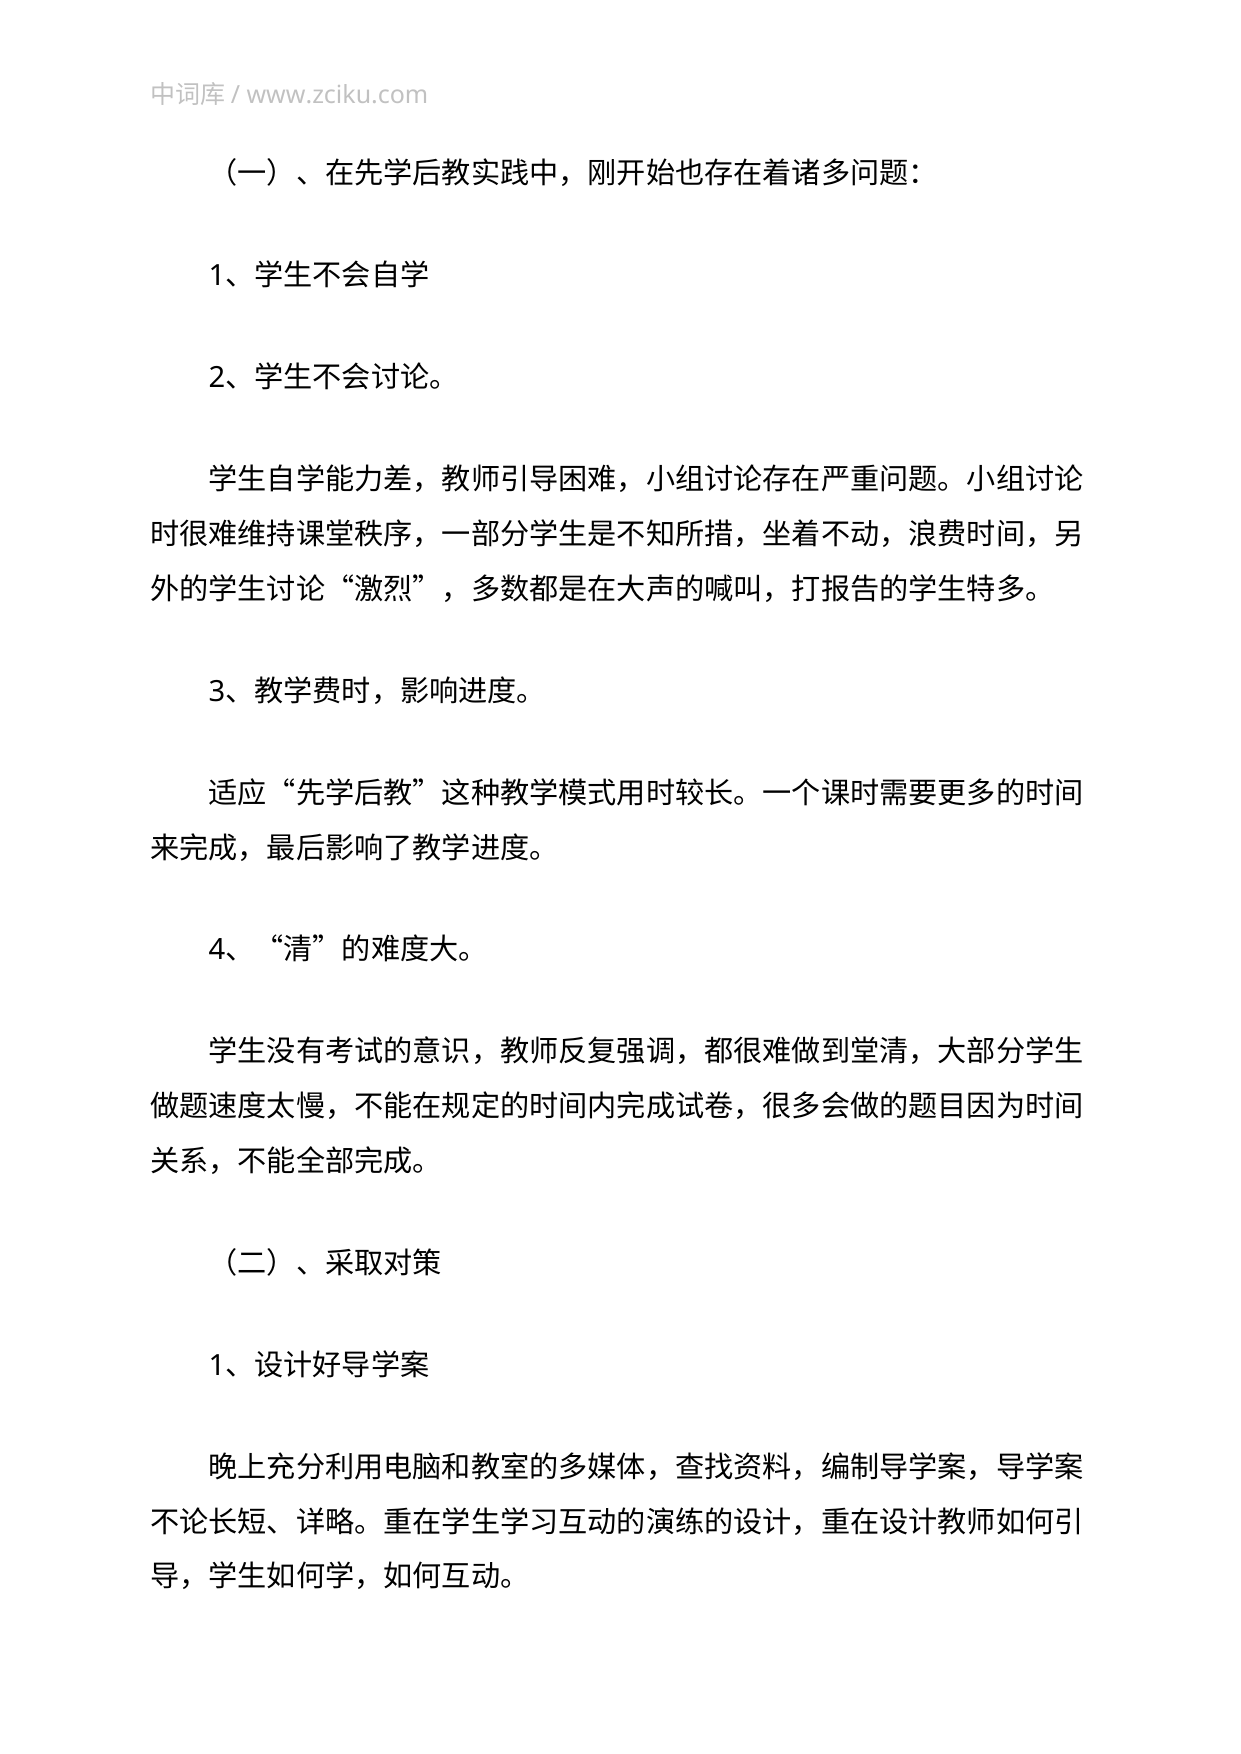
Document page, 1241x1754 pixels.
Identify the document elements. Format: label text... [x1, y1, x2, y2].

text 晚上充分利用电脑和教室的多媒体，查找资料，编制导学案，导学案不论长短、详略。重在学生学习互动的演练的设计，重在设计教师如何引导，学生如何学，如何互动。 [150, 1443, 1090, 1595]
text 2、学生不会讨论。 [150, 354, 1090, 396]
text 1、设计好导学案 [150, 1341, 1090, 1384]
text 4、“清”的难度大。 [150, 926, 1090, 968]
text 1、学生不会自学 [150, 252, 1090, 294]
text 适应“先学后教”这种教学模式用时较长。一个课时需要更多的时间来完成，最后影响了教学进度。 [150, 769, 1090, 866]
text 学生自学能力差，教师引导困难，小组讨论存在严重问题。小组讨论时很难维持课堂秩序，一部分学生是不知所措，坐着不动，浪费时间，另外的学生讨论“激烈”，多数都是在大声的喊叫，打报告的学生特多。 [150, 456, 1090, 608]
text （一）、在先学后教实践中，刚开始也存在着诸多问题： [150, 150, 1090, 192]
text 3、教学费时，影响进度。 [150, 667, 1090, 710]
text 学生没有考试的意识，教师反复强调，都很难做到堂清，大部分学生做题速度太慢，不能在规定的时间内完成试卷，很多会做的题目因为时间关系，不能全部完成。 [150, 1028, 1090, 1180]
text （二）、采取对策 [150, 1239, 1090, 1282]
